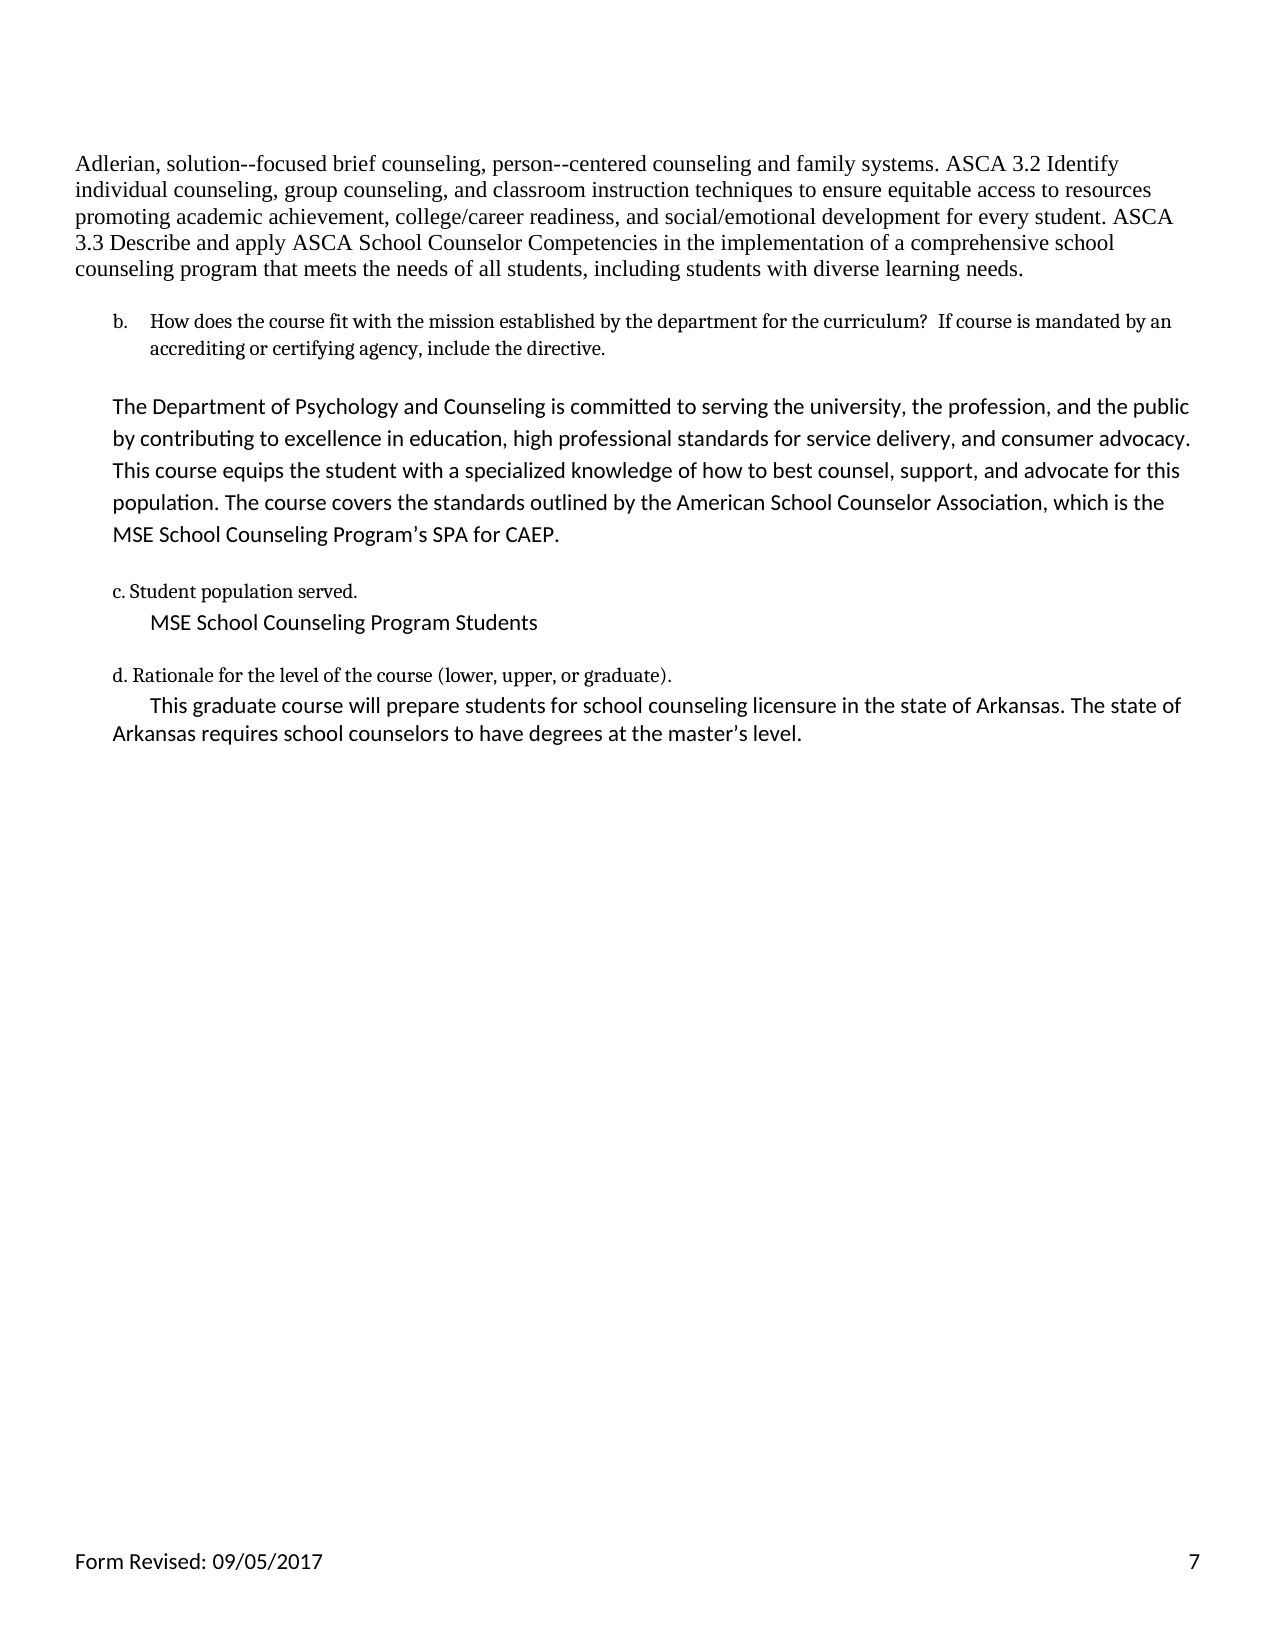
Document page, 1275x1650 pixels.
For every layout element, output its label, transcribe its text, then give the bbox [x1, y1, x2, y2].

text d. Rationale for the level of the course (lower, upper, or graduate). [112, 663, 1200, 687]
list How does the course fit with the mission established by the department for the curriculum? If course is mandated by an accrediting or certifying agency, include the directive. [112, 309, 1200, 361]
text c. Student population served. [112, 580, 1200, 604]
